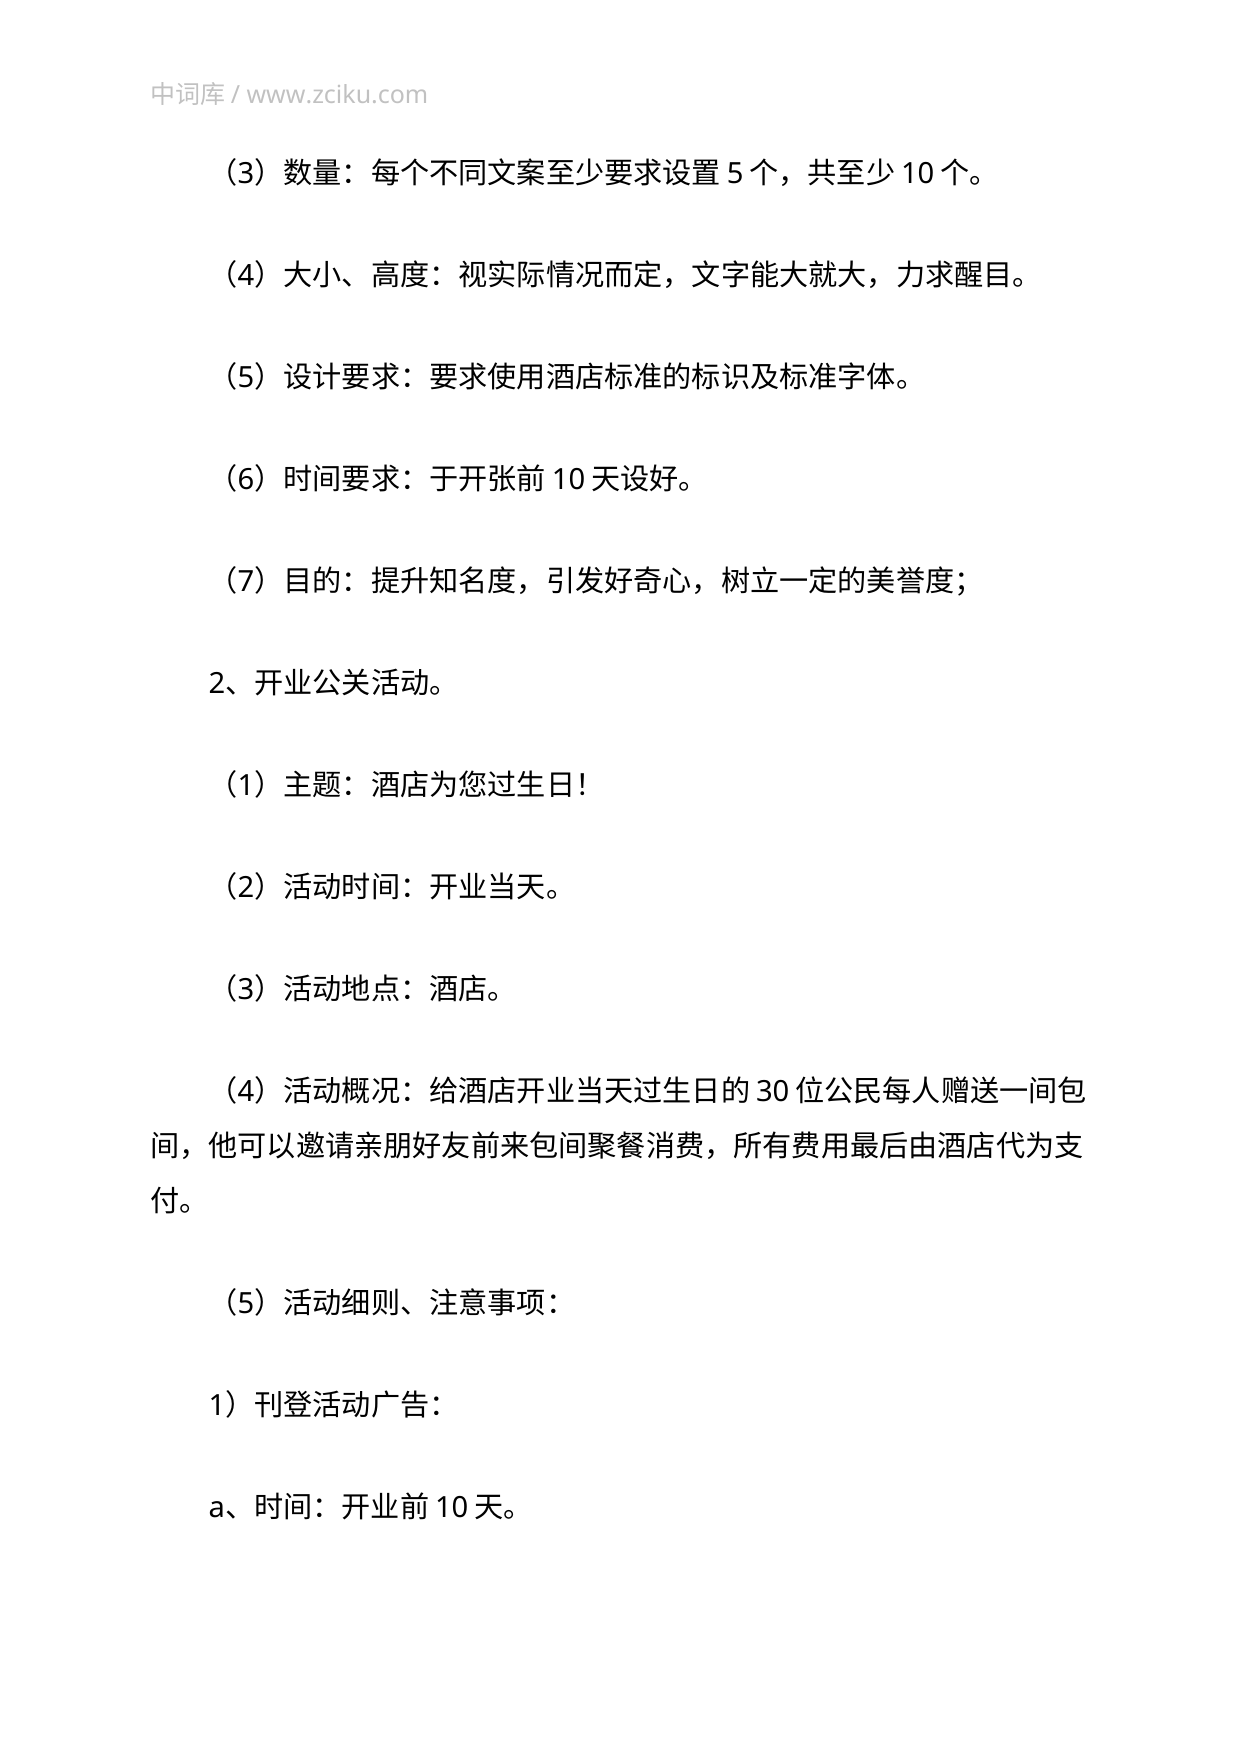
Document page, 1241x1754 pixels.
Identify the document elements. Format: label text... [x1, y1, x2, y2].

text （7）目的：提升知名度，引发好奇心，树立一定的美誉度； [150, 558, 1090, 600]
text （4）活动概况：给酒店开业当天过生日的30位公民每人赠送一间包间，他可以邀请亲朋好友前来包间聚餐消费，所有费用最后由酒店代为支付。 [150, 1068, 1090, 1220]
text 1）刊登活动广告： [150, 1381, 1090, 1424]
text （5）设计要求：要求使用酒店标准的标识及标准字体。 [150, 354, 1090, 396]
text （2）活动时间：开业当天。 [150, 864, 1090, 906]
text （1）主题：酒店为您过生日！ [150, 762, 1090, 804]
text （3）活动地点：酒店。 [150, 966, 1090, 1008]
text （3）数量：每个不同文案至少要求设置5个，共至少10个。 [150, 150, 1090, 192]
text （5）活动细则、注意事项： [150, 1279, 1090, 1322]
text （4）大小、高度：视实际情况而定，文字能大就大，力求醒目。 [150, 252, 1090, 294]
text （6）时间要求：于开张前10天设好。 [150, 456, 1090, 498]
text a、时间：开业前10天。 [150, 1483, 1090, 1526]
text 2、开业公关活动。 [150, 660, 1090, 702]
